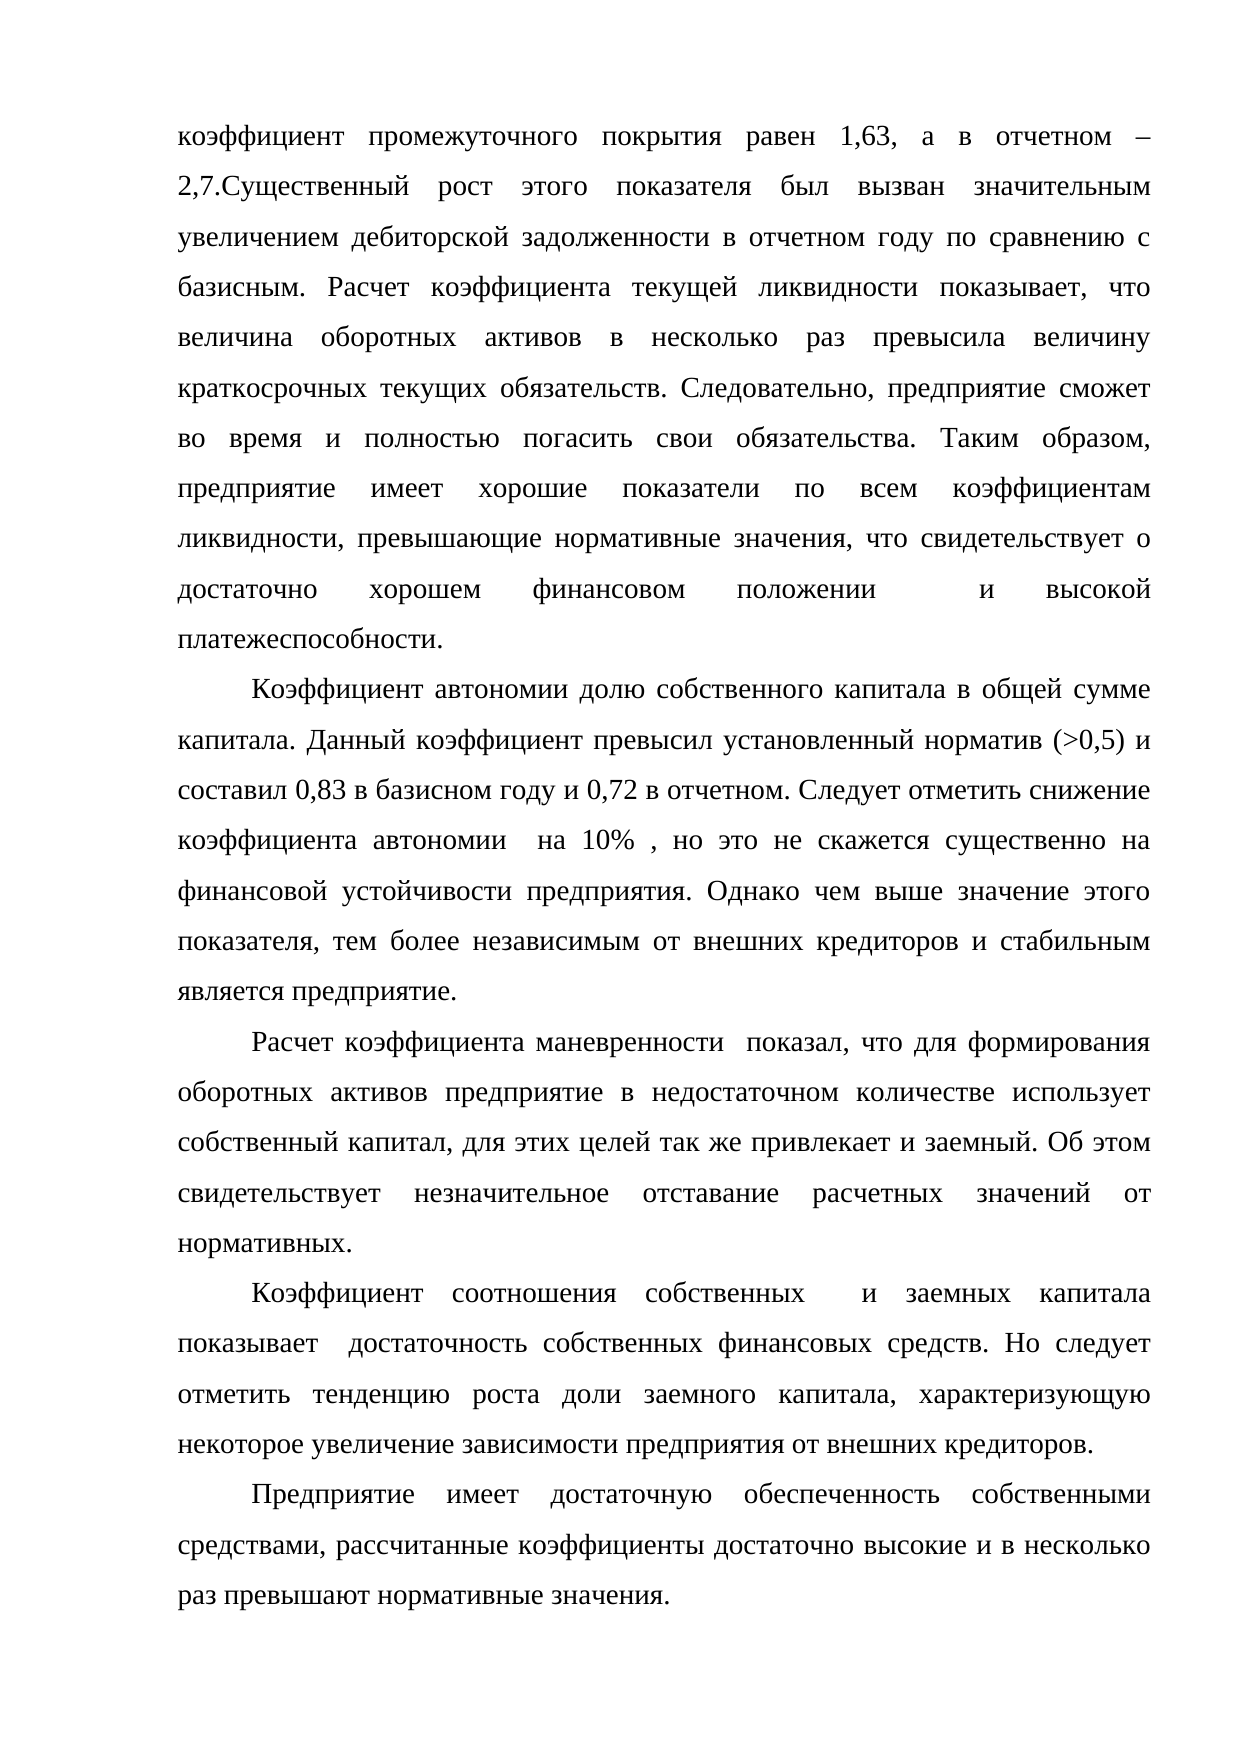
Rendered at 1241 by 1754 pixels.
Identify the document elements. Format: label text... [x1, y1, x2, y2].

text Коэффициент соотношения собственных и заемных капитала показывает достаточность собственных финансовых средств. Но следует отметить тенденцию роста доли заемного капитала, характеризующую некоторое увеличение зависимости предприятия от внешних кредиторов. [177, 1275, 1152, 1460]
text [177, 118, 1152, 655]
text Расчет коэффициента маневренности показал, что для формирования оборотных активов предприятие в недостаточном количестве использует собственный капитал, для этих целей так же привлекает и заемный. Об этом свидетельствует незначительное отставание расчетных значений от нормативных. [177, 1024, 1152, 1258]
text Коэффициент автономии долю собственного капитала в общей сумме капитала. Данный коэффициент превысил установленный норматив (>0,5) и составил 0,83 в базисном году и 0,72 в отчетном. Следует отметить снижение коэффициента автономии на 10% , но это не скажется существенно на финансовой устойчивости предприятия. Однако чем выше значение этого показателя, тем более независимым от внешних кредиторов и стабильным является предприятие. [177, 672, 1152, 1007]
text Предприятие имеет достаточную обеспеченность собственными средствами, рассчитанные коэффициенты достаточно высокие и в несколько раз превышают нормативные значения. [177, 1477, 1152, 1611]
